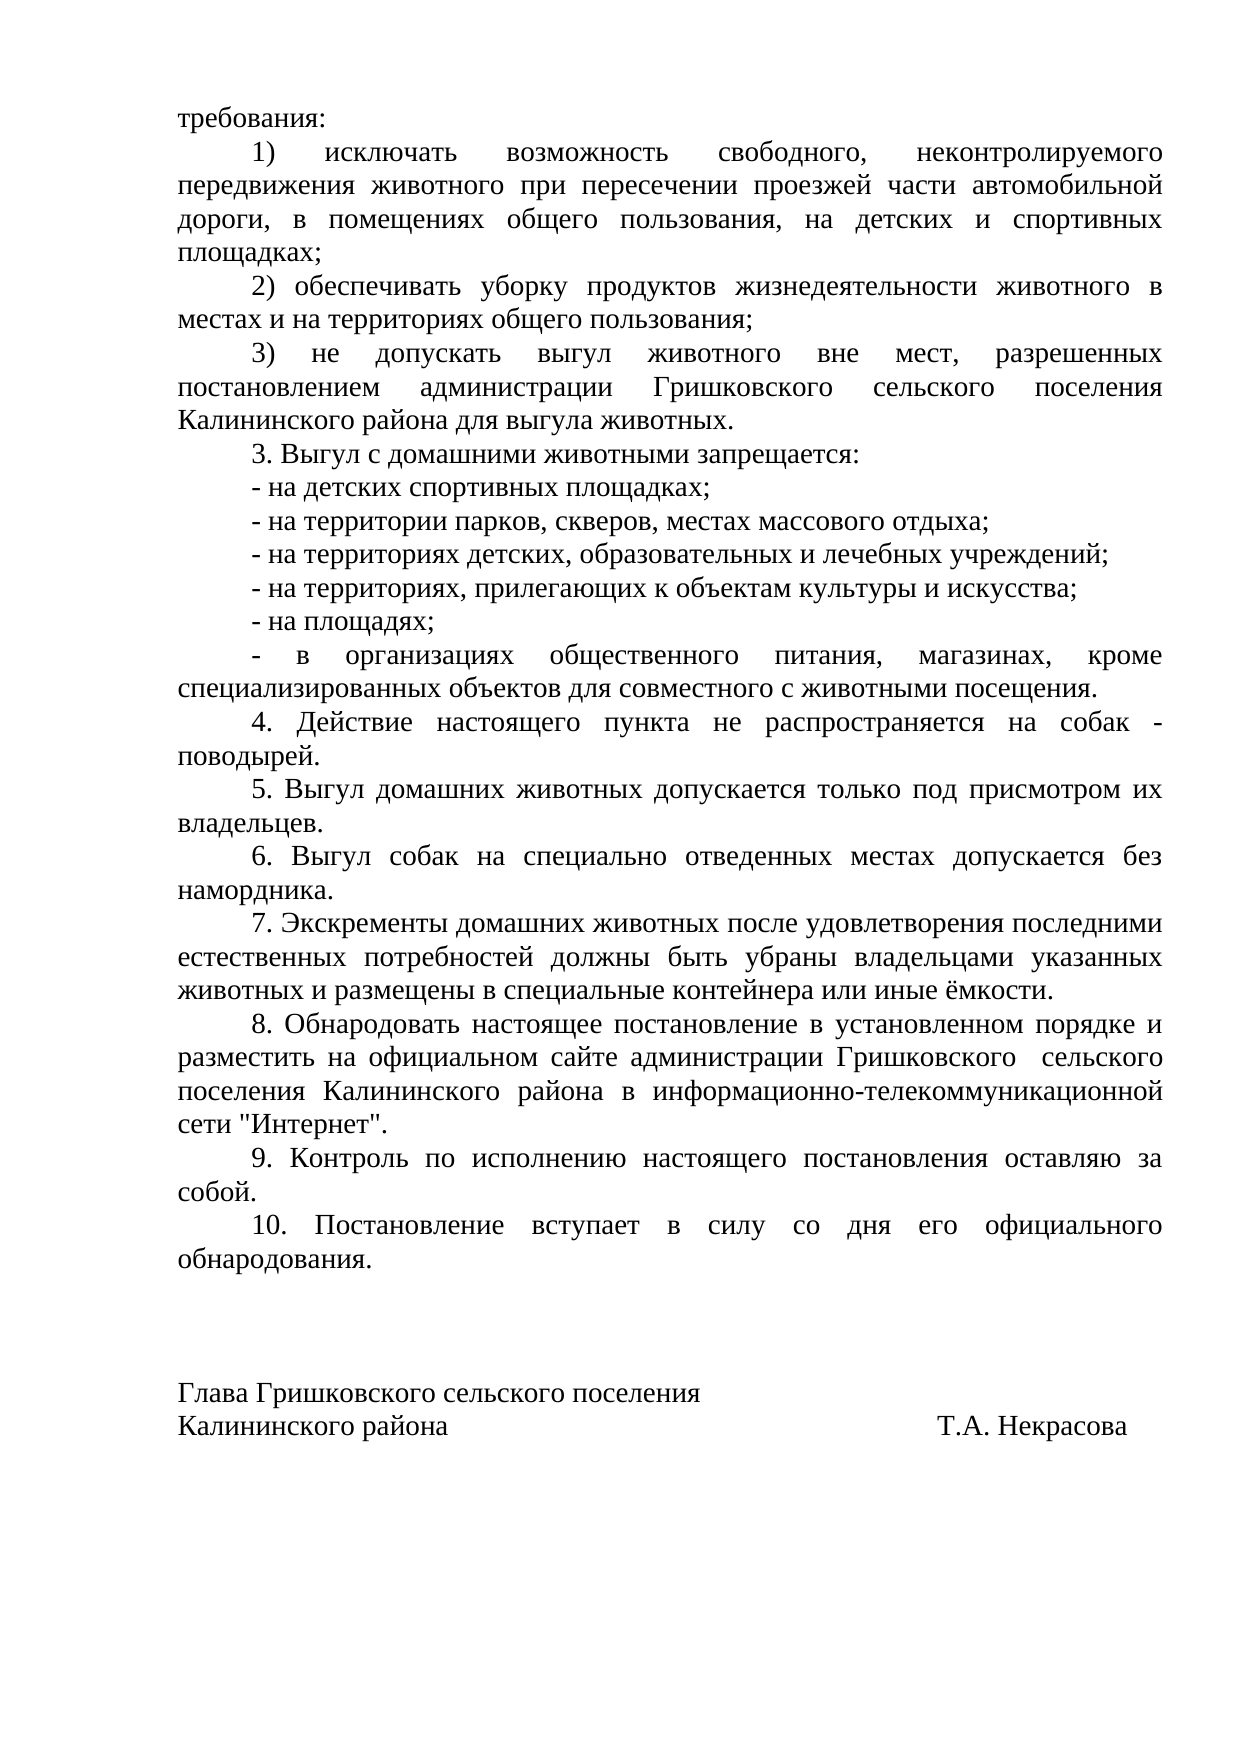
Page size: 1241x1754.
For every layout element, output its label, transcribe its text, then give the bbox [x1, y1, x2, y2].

text - в организациях общественного питания, магазинах, кроме специализированных объектов для совместного с животными посещения. [177, 637, 1163, 704]
text 3. Выгул с домашними животными запрещается: [177, 436, 1163, 469]
text 3) не допускать выгул животного вне мест, разрешенных постановлением администрации Гришковского сельского поселения Калининского района для выгула животных. [177, 335, 1163, 436]
text - на территории парков, скверов, местах массового отдыха; [177, 503, 1163, 536]
text - на площадях; [177, 603, 1163, 637]
text 4. Действие настоящего пункта не распространяется на собак - поводырей. [177, 704, 1163, 771]
text Глава Гришковского сельского поселения [177, 1375, 1163, 1408]
text - на территориях детских, образовательных и лечебных учреждений; [177, 536, 1163, 570]
text 10. Постановление вступает в силу со дня его официального обнародования. [177, 1207, 1163, 1274]
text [177, 100, 1163, 134]
text 2) обеспечивать уборку продуктов жизнедеятельности животного в местах и на территориях общего пользования; [177, 268, 1163, 335]
text 1) исключать возможность свободного, неконтролируемого передвижения животного при пересечении проезжей части автомобильной дороги, в помещениях общего пользования, на детских и спортивных площадках; [177, 134, 1163, 268]
text Калининского района Т.А. Некрасова [177, 1408, 1163, 1442]
text - на детских спортивных площадках; [177, 469, 1163, 503]
text 6. Выгул собак на специально отведенных местах допускается без намордника. [177, 838, 1163, 905]
text 8. Обнародовать настоящее постановление в установленном порядке и разместить на официальном сайте администрации Гришковского сельского поселения Калининского района в информационно-телекоммуникационной сети "Интернет". [177, 1006, 1163, 1140]
text 5. Выгул домашних животных допускается только под присмотром их владельцев. [177, 771, 1163, 838]
text 7. Экскременты домашних животных после удовлетворения последними естественных потребностей должны быть убраны владельцами указанных животных и размещены в специальные контейнера или иные ёмкости. [177, 905, 1163, 1006]
text 9. Контроль по исполнению настоящего постановления оставляю за собой. [177, 1140, 1163, 1207]
text - на территориях, прилегающих к объектам культуры и искусства; [177, 570, 1163, 603]
